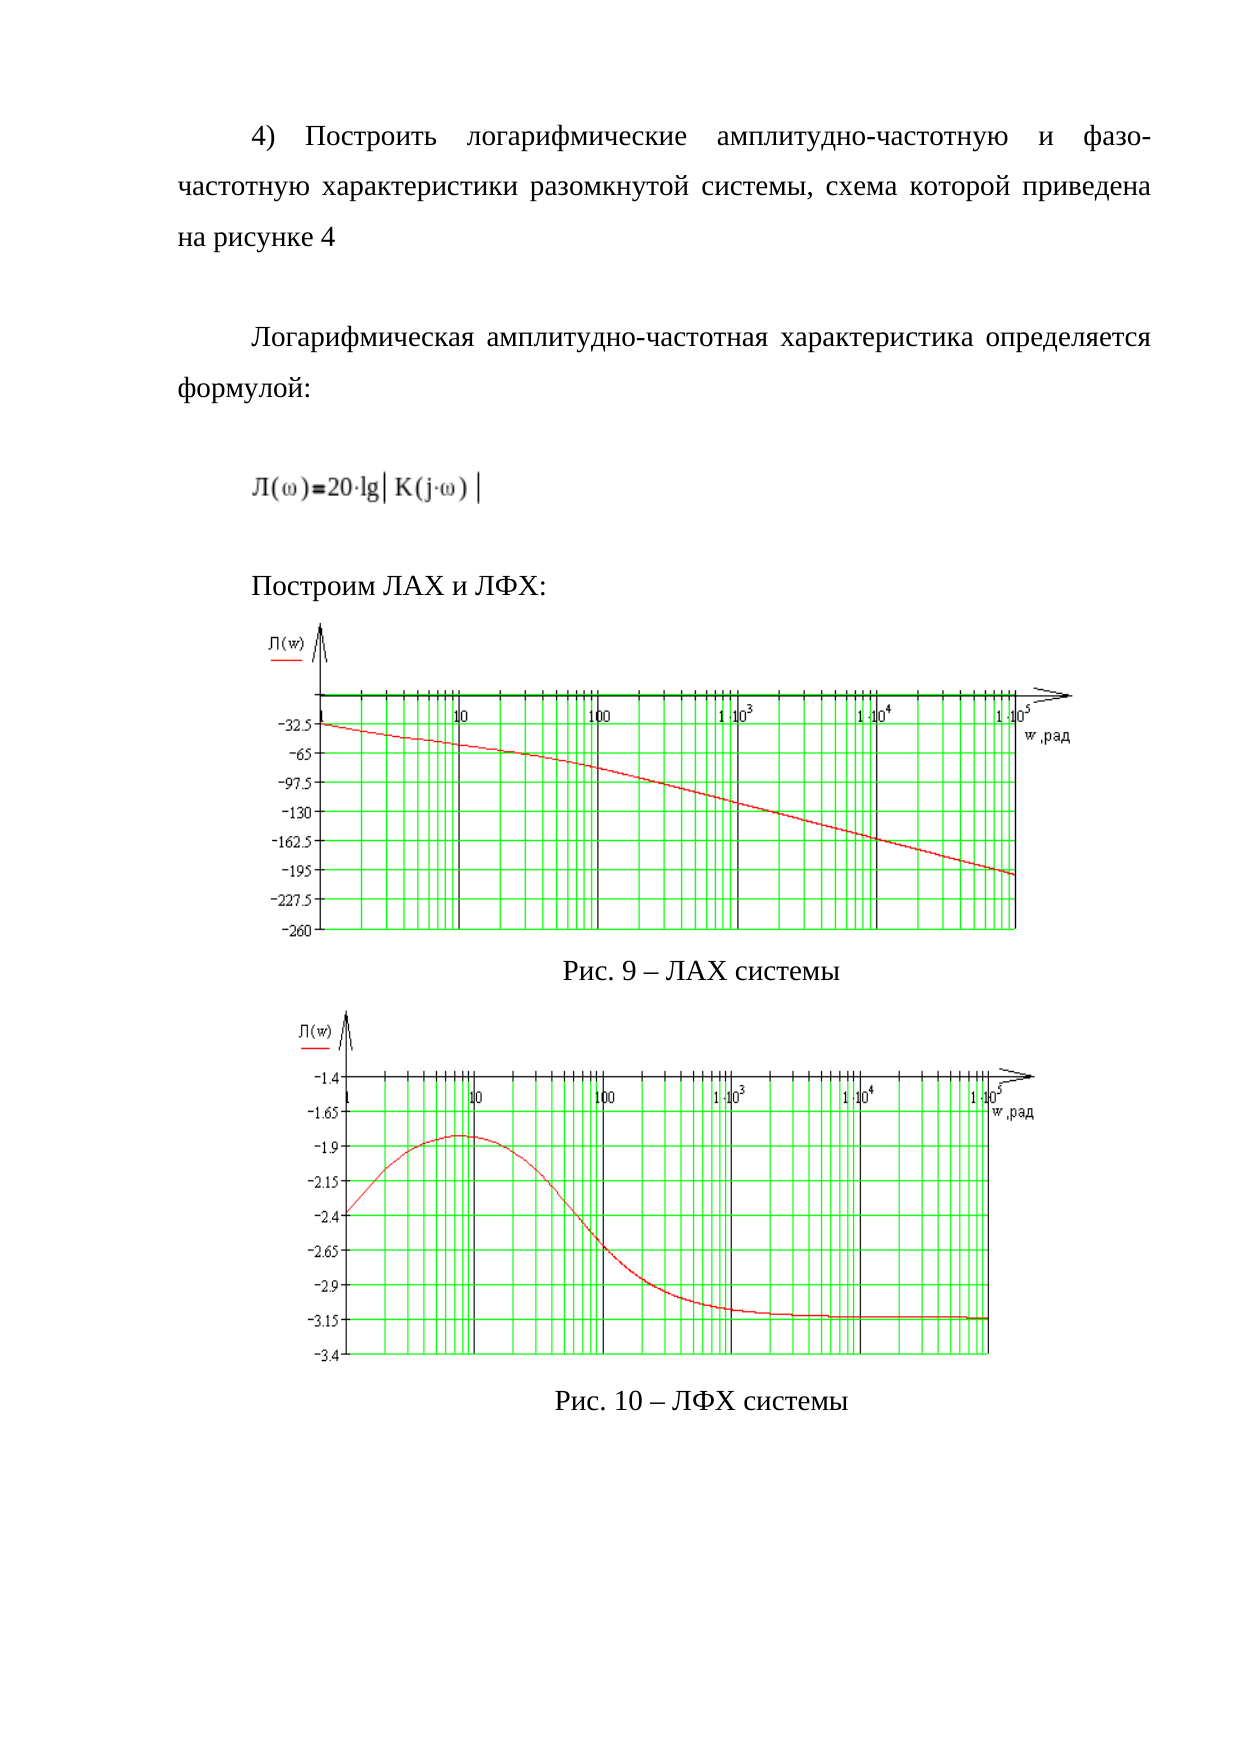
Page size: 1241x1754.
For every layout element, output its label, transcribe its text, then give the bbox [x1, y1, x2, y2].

picture [251, 618, 1075, 939]
picture [292, 1003, 1037, 1369]
text Построим ЛАХ и ЛФХ: [177, 568, 1152, 601]
text 4) Построить логарифмические амплитудно-частотную и фазо-частотную характеристики разомкнутой системы, схема которой приведена на рисунке 4 [177, 118, 1152, 252]
subtitle Рис. 10 – ЛФХ системы [177, 1383, 1152, 1417]
text Логарифмическая амплитудно-частотная характеристика определяется формулой: [177, 319, 1152, 403]
subtitle Рис. 9 – ЛАХ системы [177, 953, 1152, 986]
